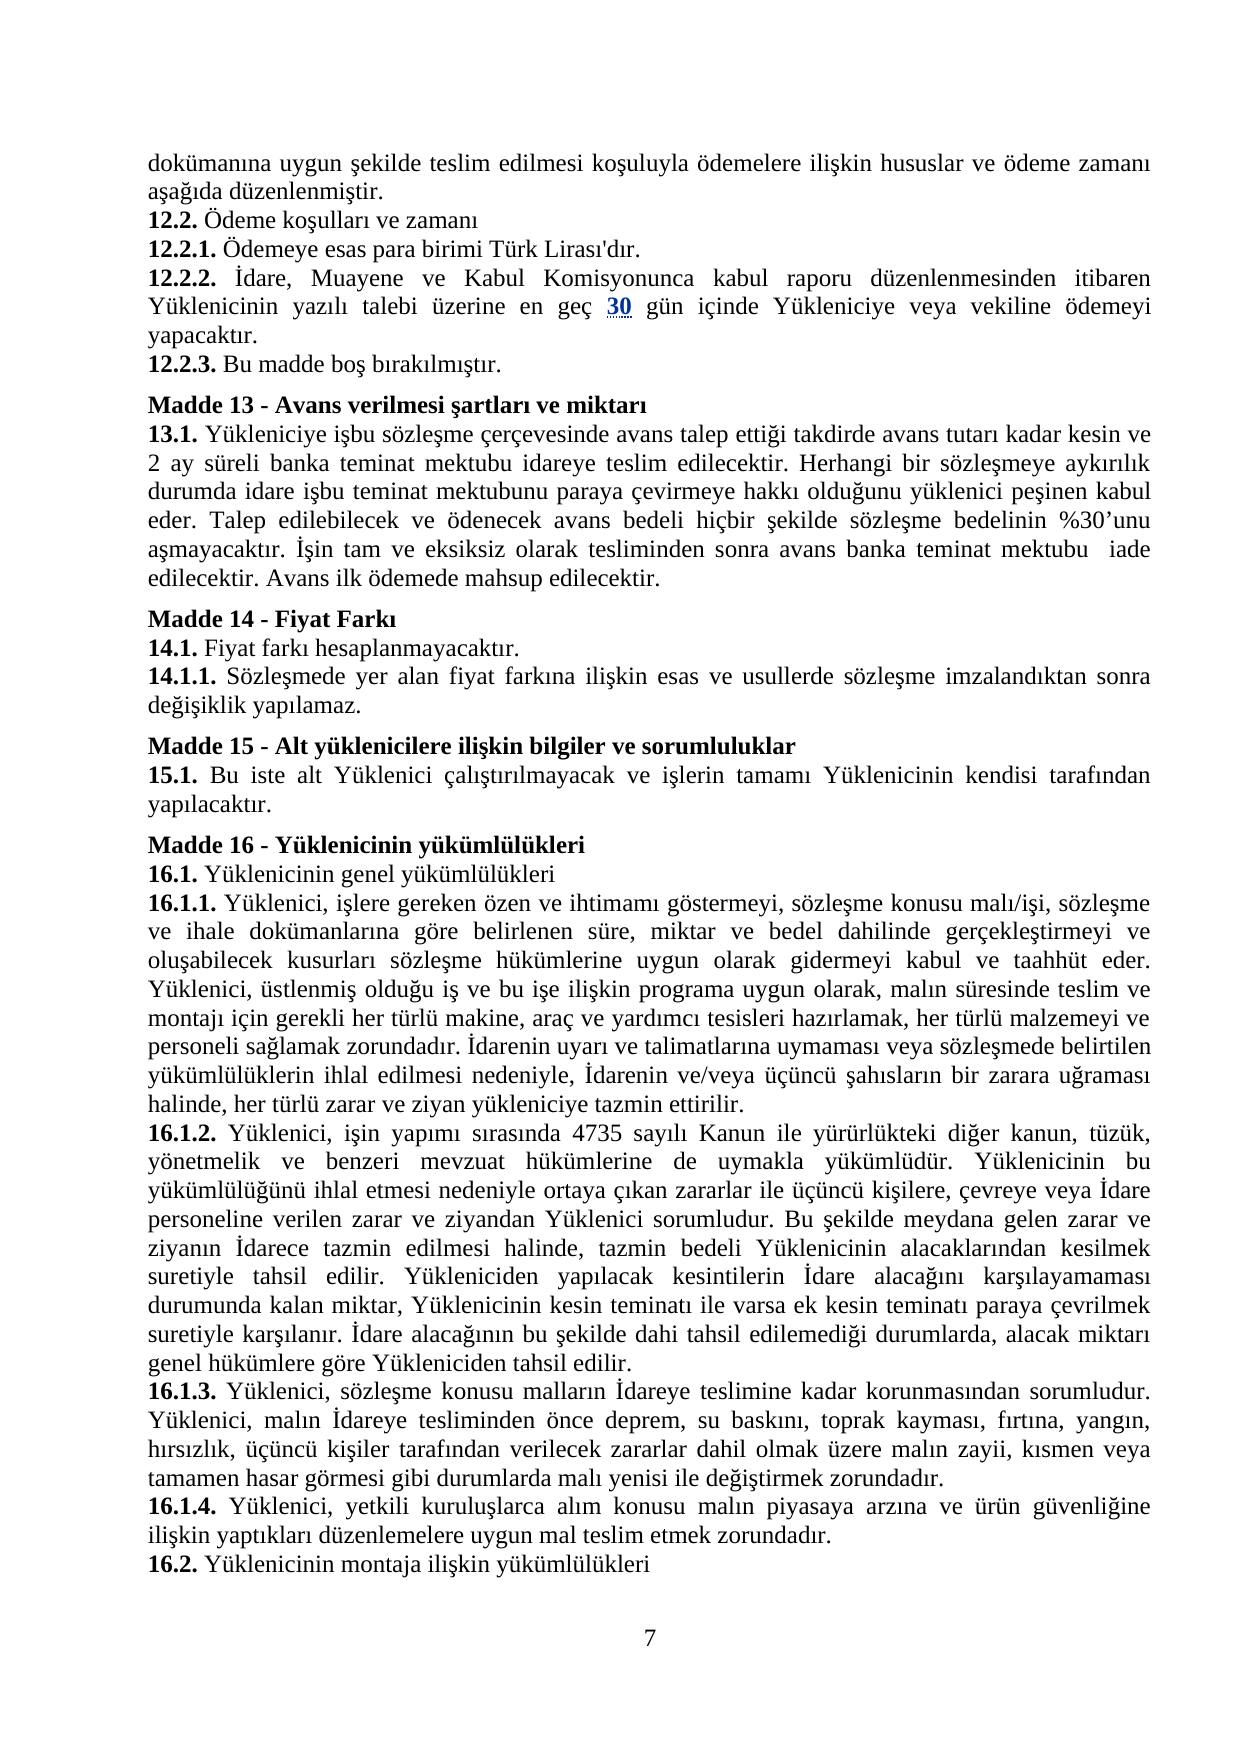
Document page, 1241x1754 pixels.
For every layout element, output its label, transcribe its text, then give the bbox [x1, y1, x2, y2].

text 12.2.3. Bu madde boş bırakılmıştır. [148, 349, 1152, 378]
text Madde 16 - Yüklenicinin yükümlülükleri [148, 830, 1152, 859]
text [148, 148, 1152, 205]
text 12.2.1. Ödemeye esas para birimi Türk Lirası'dır. [148, 234, 1152, 263]
text Madde 14 - Fiyat Farkı [148, 604, 1152, 633]
text 16.1.4. Yüklenici, yetkili kuruluşlarca alım konusu malın piyasaya arzına ve ürün güvenliğine ilişkin yaptıkları düzenlemelere uygun mal teslim etmek zorundadır. [148, 1491, 1152, 1549]
text 16.2. Yüklenicinin montaja ilişkin yükümlülükleri [148, 1549, 1152, 1578]
text 16.1.2. Yüklenici, işin yapımı sırasında 4735 sayılı Kanun ile yürürlükteki diğer kanun, tüzük, yönetmelik ve benzeri mevzuat hükümlerine de uymakla yükümlüdür. Yüklenicinin bu yükümlülüğünü ihlal etmesi nedeniyle ortaya çıkan zararlar ile üçüncü kişilere, çevreye veya İdare personeline verilen zarar ve ziyandan Yüklenici sorumludur. Bu şekilde meydana gelen zarar ve ziyanın İdarece tazmin edilmesi halinde, tazmin bedeli Yüklenicinin alacaklarından kesilmek suretiyle tahsil edilir. Yükleniciden yapılacak kesintilerin İdare alacağını karşılayamaması durumunda kalan miktar, Yüklenicinin kesin teminatı ile varsa ek kesin teminatı paraya çevrilmek suretiyle karşılanır. İdare alacağının bu şekilde dahi tahsil edilemediği durumlarda, alacak miktarı genel hükümlere göre Yükleniciden tahsil edilir. [148, 1118, 1152, 1376]
text 16.1. Yüklenicinin genel yükümlülükleri [148, 859, 1152, 888]
text Madde 15 - Alt yüklenicilere ilişkin bilgiler ve sorumluluklar [148, 731, 1152, 760]
text 12.2.2. İdare, Muayene ve Kabul Komisyonunca kabul raporu düzenlenmesinden itibaren Yüklenicinin yazılı talebi üzerine en geç 30 gün içinde Yükleniciye veya vekiline ödemeyi yapacaktır. [148, 263, 1152, 349]
text Madde 13 - Avans verilmesi şartları ve miktarı [148, 390, 1152, 419]
text 14.1.1. Sözleşmede yer alan fiyat farkına ilişkin esas ve usullerde sözleşme imzalandıktan sonra değişiklik yapılamaz. [148, 661, 1152, 719]
text 14.1. Fiyat farkı hesaplanmayacaktır. [148, 633, 1152, 661]
text 13.1. Yükleniciye işbu sözleşme çerçevesinde avans talep ettiği takdirde avans tutarı kadar kesin ve 2 ay süreli banka teminat mektubu idareye teslim edilecektir. Herhangi bir sözleşmeye aykırılık durumda idare işbu teminat mektubunu paraya çevirmeye hakkı olduğunu yüklenici peşinen kabul eder. Talep edilebilecek ve ödenecek avans bedeli hiçbir şekilde sözleşme bedelinin %30’unu aşmayacaktır. İşin tam ve eksiksiz olarak tesliminden sonra avans banka teminat mektubu iade edilecektir. Avans ilk ödemede mahsup edilecektir. [148, 419, 1152, 591]
text 16.1.3. Yüklenici, sözleşme konusu malların İdareye teslimine kadar korunmasından sorumludur. Yüklenici, malın İdareye tesliminden önce deprem, su baskını, toprak kayması, fırtına, yangın, hırsızlık, üçüncü kişiler tarafından verilecek zararlar dahil olmak üzere malın zayii, kısmen veya tamamen hasar görmesi gibi durumlarda malı yenisi ile değiştirmek zorundadır. [148, 1376, 1152, 1491]
text 16.1.1. Yüklenici, işlere gereken özen ve ihtimamı göstermeyi, sözleşme konusu malı/işi, sözleşme ve ihale dokümanlarına göre belirlenen süre, miktar ve bedel dahilinde gerçekleştirmeyi ve oluşabilecek kusurları sözleşme hükümlerine uygun olarak gidermeyi kabul ve taahhüt eder. Yüklenici, üstlenmiş olduğu iş ve bu işe ilişkin programa uygun olarak, malın süresinde teslim ve montajı için gerekli her türlü makine, araç ve yardımcı tesisleri hazırlamak, her türlü malzemeyi ve personeli sağlamak zorundadır. İdarenin uyarı ve talimatlarına uymaması veya sözleşmede belirtilen yükümlülüklerin ihlal edilmesi nedeniyle, İdarenin ve/veya üçüncü şahısların bir zarara uğraması halinde, her türlü zarar ve ziyan yükleniciye tazmin ettirilir. [148, 888, 1152, 1118]
text 15.1. Bu iste alt Yüklenici çalıştırılmayacak ve işlerin tamamı Yüklenicinin kendisi tarafından yapılacaktır. [148, 760, 1152, 818]
text 12.2. Ödeme koşulları ve zamanı [148, 205, 1152, 234]
